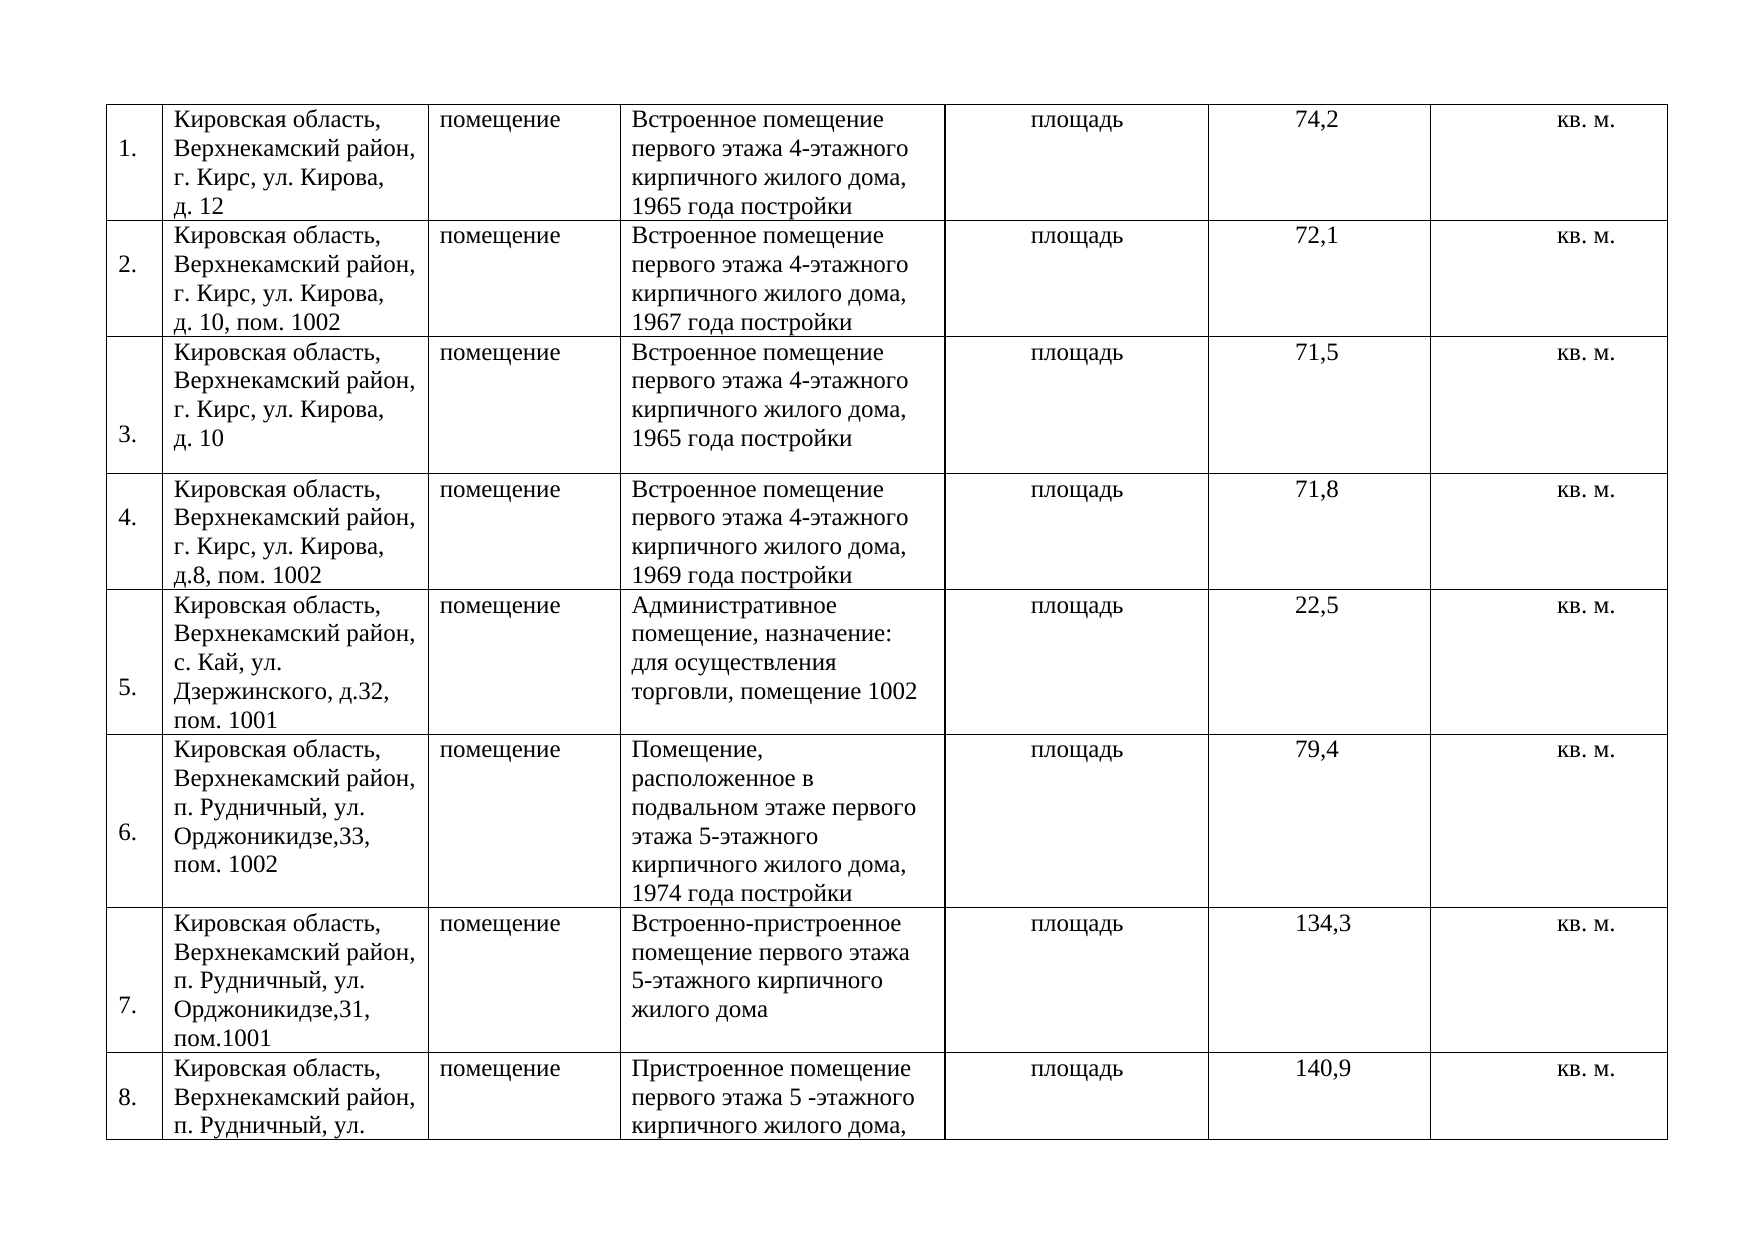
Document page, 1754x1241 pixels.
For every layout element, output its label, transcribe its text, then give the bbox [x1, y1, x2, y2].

table_cell 2. [107, 221, 162, 336]
table_cell 8. [107, 1053, 162, 1139]
table_cell Кировская область, Верхнекамский район, с. Кай, ул. Дзержинского, д.32, пом. 1001 [163, 590, 428, 733]
table_cell помещение [429, 474, 620, 589]
table_cell кв. м. [1431, 1053, 1667, 1139]
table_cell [163, 1053, 428, 1139]
table_cell Кировская область, Верхнекамский район, г. Кирс, ул. Кирова, д. 12 [163, 105, 428, 219]
table_cell площадь [946, 221, 1208, 336]
table_cell кв. м. [1431, 908, 1667, 1052]
table_cell помещение [429, 590, 620, 733]
table_cell площадь [946, 474, 1208, 589]
table_cell площадь [946, 337, 1208, 473]
table_cell Помещение, расположенное в подвальном этаже первого этажа 5-этажного кирпичного жилого дома, 1974 года постройки [621, 735, 944, 907]
table_cell площадь [946, 1053, 1208, 1139]
table_cell площадь [946, 590, 1208, 733]
table_cell Кировская область, Верхнекамский район, п. Рудничный, ул. Орджоникидзе,31, пом.1001 [163, 908, 428, 1052]
table_cell 3. [107, 337, 162, 473]
table_cell помещение [429, 1053, 620, 1139]
table_cell 4. [107, 474, 162, 589]
table_cell 140,9 [1209, 1053, 1430, 1139]
table_cell Кировская область, Верхнекамский район, г. Кирс, ул. Кирова, д. 10, пом. 1002 [163, 221, 428, 336]
table_cell Кировская область, Верхнекамский район, п. Рудничный, ул. Орджоникидзе,33, пом. 1002 [163, 735, 428, 907]
table_cell помещение [429, 221, 620, 336]
table_cell Встроенное помещение первого этажа 4-этажного кирпичного жилого дома, 1969 года постройки [621, 474, 944, 589]
table_cell 79,4 [1209, 735, 1430, 907]
table_cell Кировская область, Верхнекамский район, г. Кирс, ул. Кирова, д.8, пом. 1002 [163, 474, 428, 589]
table_cell Административное помещение, назначение: для осуществления торговли, помещение 1002 [621, 590, 944, 733]
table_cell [621, 1053, 944, 1139]
table_cell помещение [429, 337, 620, 473]
table_cell Встроенно-пристроенное помещение первого этажа 5-этажного кирпичного жилого дома [621, 908, 944, 1052]
table_cell 6. [107, 735, 162, 907]
table_cell кв. м. [1431, 735, 1667, 907]
table_cell 72,1 [1209, 221, 1430, 336]
table_cell площадь [946, 908, 1208, 1052]
table_cell кв. м. [1431, 590, 1667, 733]
table_cell 74,2 [1209, 105, 1430, 219]
table_cell кв. м. [1431, 337, 1667, 473]
table_cell Кировская область, Верхнекамский район, г. Кирс, ул. Кирова, д. 10 [163, 337, 428, 473]
table_cell помещение [429, 105, 620, 219]
table_cell 5. [107, 590, 162, 733]
table_cell Встроенное помещение первого этажа 4-этажного кирпичного жилого дома, 1967 года постройки [621, 221, 944, 336]
table_cell 1. [107, 105, 162, 219]
table_cell помещение [429, 908, 620, 1052]
table_cell кв. м. [1431, 221, 1667, 336]
table_cell Встроенное помещение первого этажа 4-этажного кирпичного жилого дома, 1965 года постройки [621, 105, 944, 219]
table_cell кв. м. [1431, 474, 1667, 589]
table_cell 134,3 [1209, 908, 1430, 1052]
table_cell площадь [946, 105, 1208, 219]
table_cell Встроенное помещение первого этажа 4-этажного кирпичного жилого дома, 1965 года постройки [621, 337, 944, 473]
table_cell помещение [429, 735, 620, 907]
table_cell 71,8 [1209, 474, 1430, 589]
table_cell 71,5 [1209, 337, 1430, 473]
table_cell 22,5 [1209, 590, 1430, 733]
table_cell 7. [107, 908, 162, 1052]
table_cell кв. м. [1431, 105, 1667, 219]
table_cell площадь [946, 735, 1208, 907]
